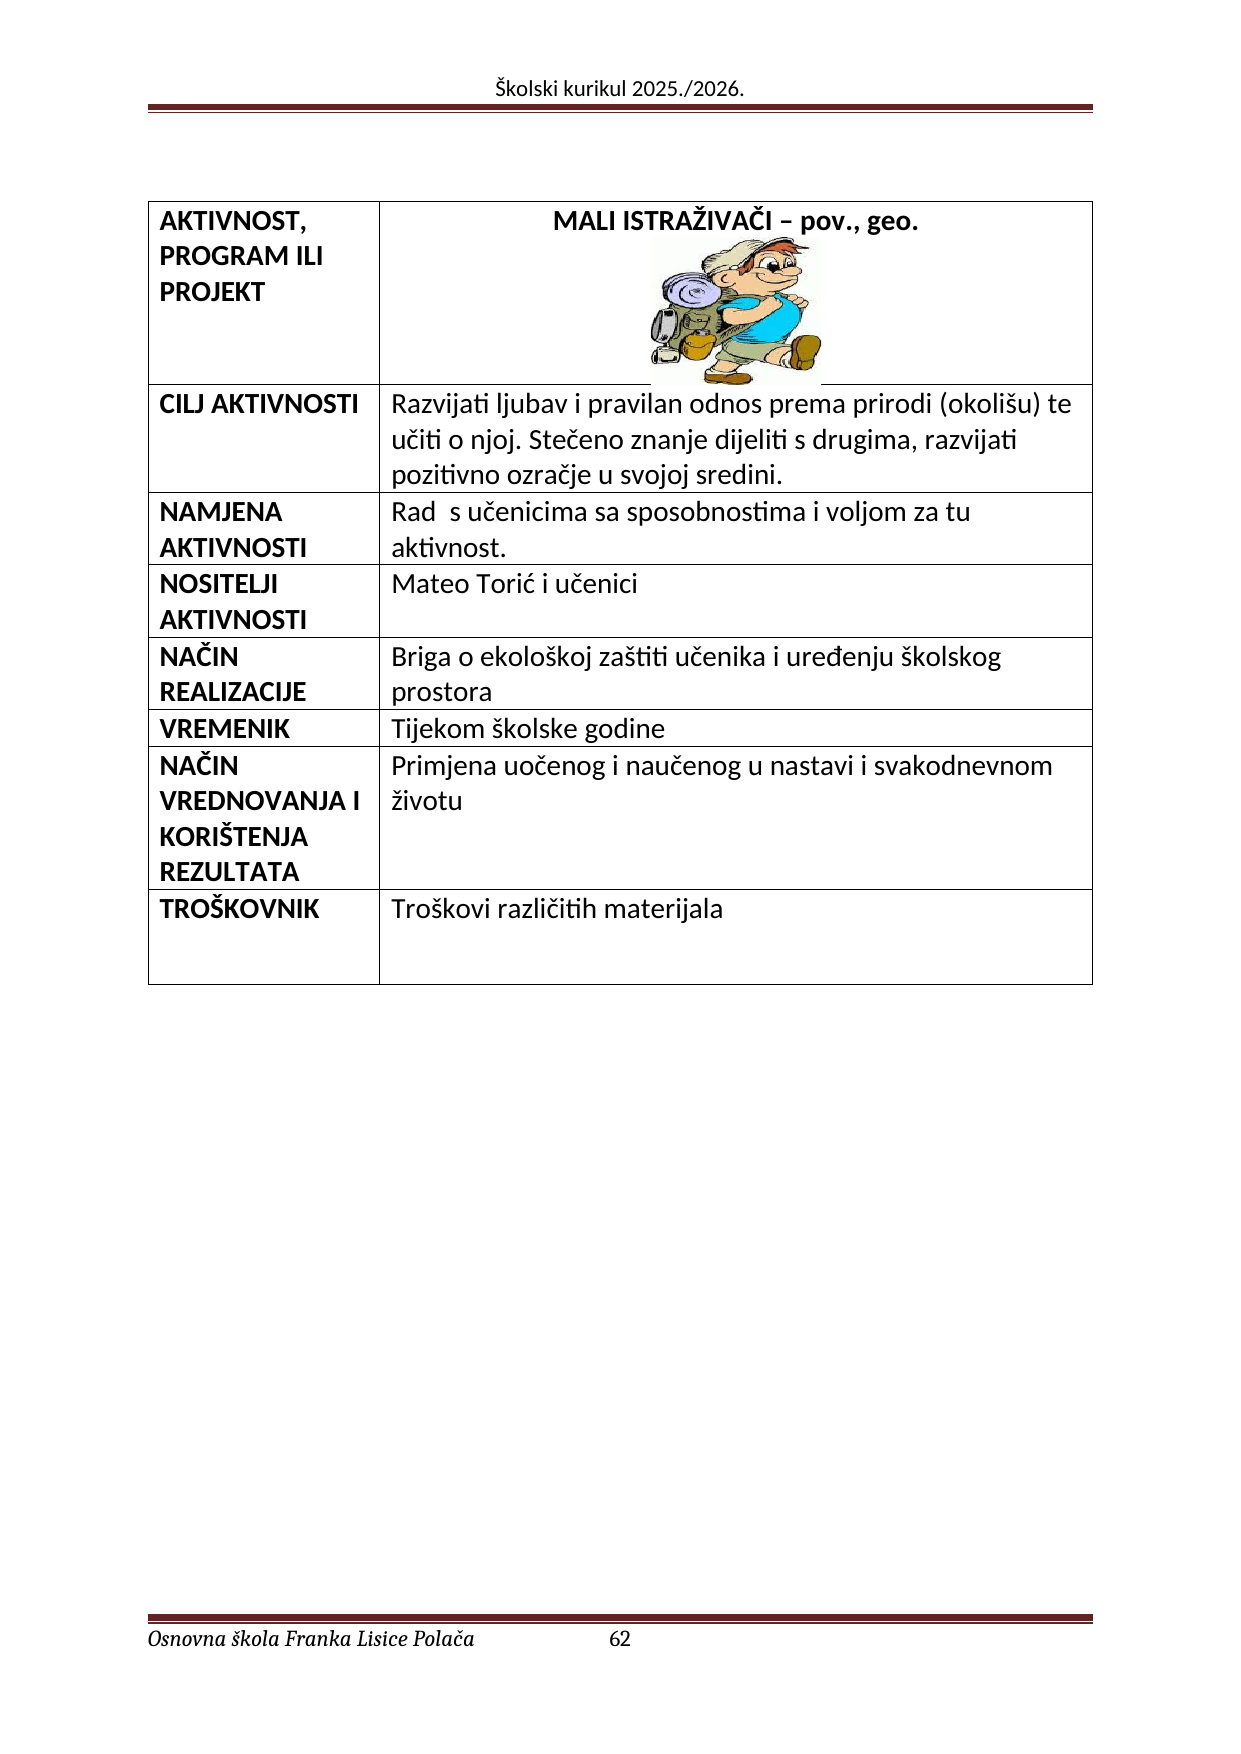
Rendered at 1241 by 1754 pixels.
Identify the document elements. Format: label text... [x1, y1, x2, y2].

table_header MALI ISTRAŽIVAČI – pov., geo. [380, 202, 1092, 384]
table_header AKTIVNOST, PROGRAM ILI PROJEKT [149, 202, 379, 384]
picture [650, 237, 822, 385]
table_cell VREMENIK [149, 710, 379, 746]
table_cell Briga o ekološkoj zaštiti učenika i uređenju školskog prostora [380, 638, 1092, 709]
table_cell Troškovi različitih materijala [380, 890, 1092, 984]
table_cell TROŠKOVNIK [149, 890, 379, 984]
table_cell NAMJENA AKTIVNOSTI [149, 493, 379, 564]
table_cell Rad s učenicima sa sposobnostima i voljom za tu aktivnost. [380, 493, 1092, 564]
table_cell Tijekom školske godine [380, 710, 1092, 746]
table_cell Razvijati ljubav i pravilan odnos prema prirodi (okolišu) te učiti o njoj. Stečeno znanje dijeliti s drugima, razvijati pozitivno ozračje u svojoj sredini. [380, 385, 1092, 492]
table_cell NOSITELJI AKTIVNOSTI [149, 565, 379, 637]
table_cell NAČIN REALIZACIJE [149, 638, 379, 709]
table_cell NAČIN VREDNOVANJA I KORIŠTENJA REZULTATA [149, 747, 379, 889]
table_cell Mateo Torić i učenici [380, 565, 1092, 637]
table_cell Primjena uočenog i naučenog u nastavi i svakodnevnom životu [380, 747, 1092, 889]
table_cell CILJ AKTIVNOSTI [149, 385, 379, 492]
